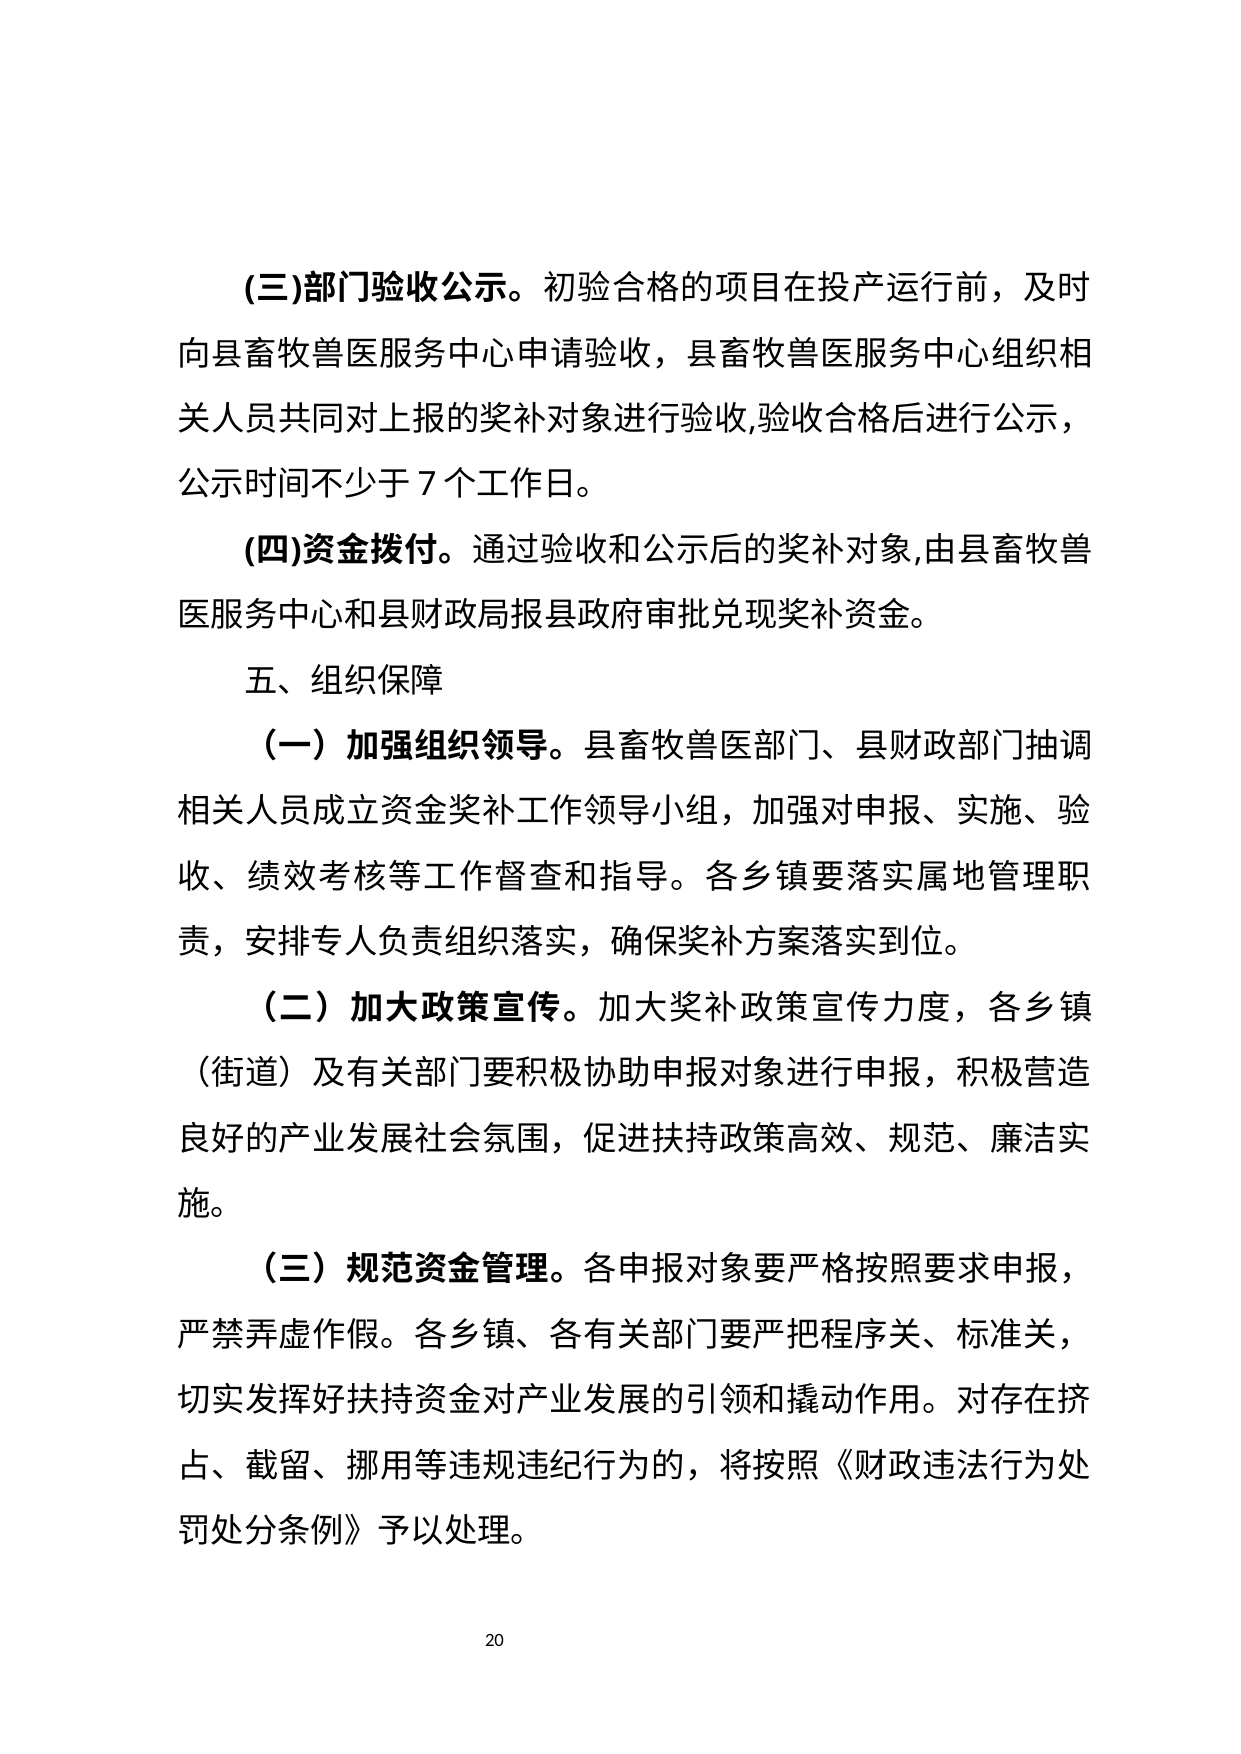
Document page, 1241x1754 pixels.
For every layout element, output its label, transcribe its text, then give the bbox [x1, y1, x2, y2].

text （一）加强组织领导。县畜牧兽医部门、县财政部门抽调相关人员成立资金奖补工作领导小组，加强对申报、实施、验收、绩效考核等工作督查和指导。各乡镇要落实属地管理职责，安排专人负责组织落实，确保奖补方案落实到位。 [177, 710, 1093, 972]
text (四)资金拨付。通过验收和公示后的奖补对象,由县畜牧兽医服务中心和县财政局报县政府审批兑现奖补资金。 [177, 514, 1093, 645]
text (三)部门验收公示。初验合格的项目在投产运行前，及时向县畜牧兽医服务中心申请验收，县畜牧兽医服务中心组织相关人员共同对上报的奖补对象进行验收,验收合格后进行公示，公示时间不少于7个工作日。 [177, 252, 1093, 514]
text （二）加大政策宣传。加大奖补政策宣传力度，各乡镇（街道）及有关部门要积极协助申报对象进行申报，积极营造良好的产业发展社会氛围，促进扶持政策高效、规范、廉洁实施。 [177, 972, 1093, 1233]
text 五、组织保障 [177, 645, 1093, 710]
text （三）规范资金管理。各申报对象要严格按照要求申报，严禁弄虚作假。各乡镇、各有关部门要严把程序关、标准关，切实发挥好扶持资金对产业发展的引领和撬动作用。对存在挤占、截留、挪用等违规违纪行为的，将按照《财政违法行为处罚处分条例》予以处理。 [177, 1233, 1093, 1561]
